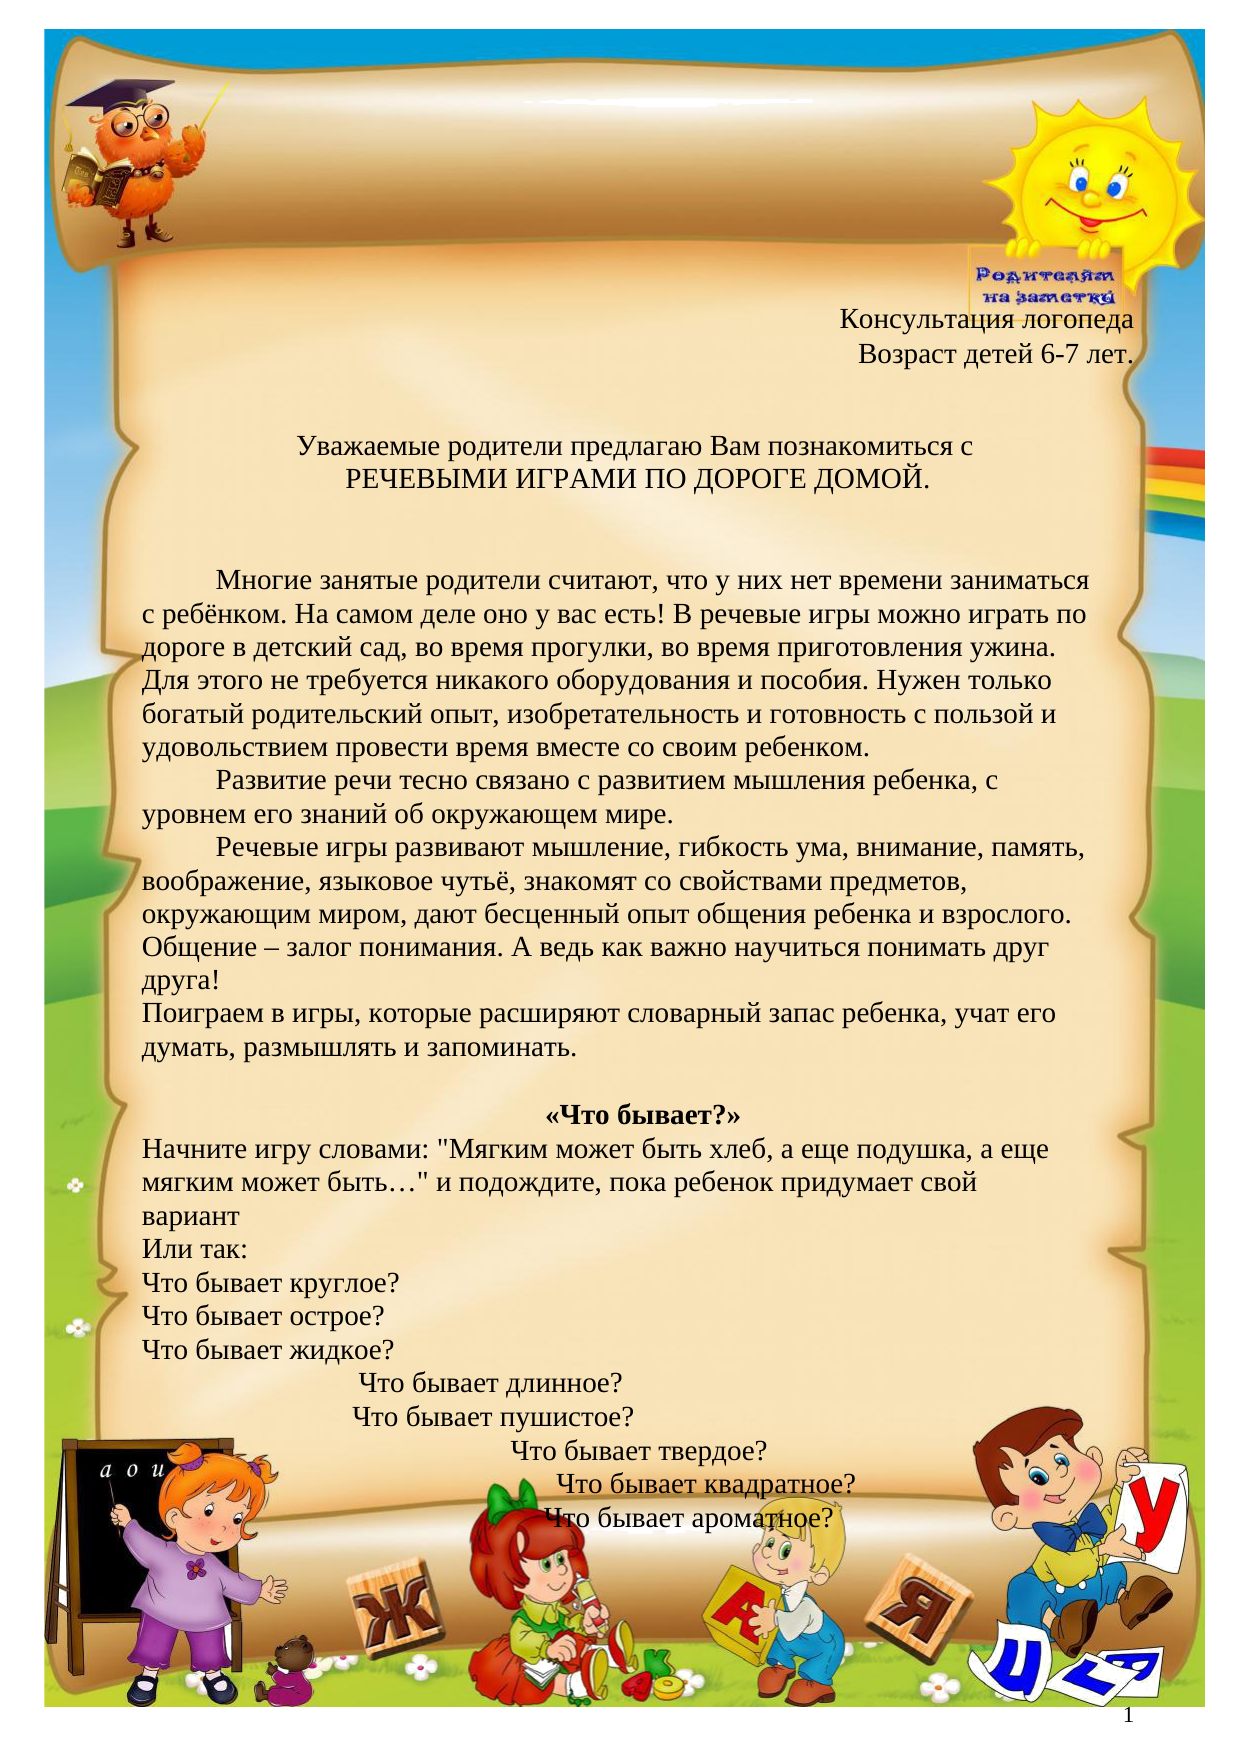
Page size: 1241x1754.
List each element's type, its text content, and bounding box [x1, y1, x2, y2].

picture [1169, 517, 1180, 522]
text Развитие речи тесно связано с развитием мышления ребенка, с уровнем его знаний об окружающем мире. [142, 763, 1048, 830]
text Начните игру словами: "Мягким может быть хлеб, а еще подушка, а еще [142, 1131, 1134, 1164]
text вариант [142, 1198, 1134, 1231]
text Поиграем в игры, которые расширяют словарный запас ребенка, учат его думать, размышлять и запоминать. [142, 996, 1115, 1063]
text Что бывает твердое? [510, 1433, 1134, 1466]
text Что бывает квадратное? [556, 1466, 1134, 1500]
picture [44, 29, 1205, 1707]
text Или так: [142, 1231, 1134, 1265]
text Что бывает острое? [142, 1298, 1134, 1332]
text Возраст детей 6-7 лет. [660, 336, 1134, 370]
text Консультация логопеда [142, 302, 1134, 335]
text «Что бывает?» [142, 1097, 1144, 1131]
text Речевые игры развивают мышление, гибкость ума, внимание, память, воображение, языковое чутьё, знакомят со свойствами предметов, окружающим миром, дают бесценный опыт общения ребенка и взрослого. Общение – залог понимания. А ведь как важно научиться понимать друг друга! [142, 830, 1130, 996]
text Что бывает круглое? [142, 1265, 1134, 1298]
text Многие занятые родители считают, что у них нет времени заниматься с ребёнком. На самом деле оно у вас есть! В речевые игры можно играть по дороге в детский сад, во время прогулки, во время приготовления ужина. Для этого не требуется никакого оборудования и пособия. Нужен только богатый родительский опыт, изобретательность и готовность с пользой и удовольствием провести время вместе со своим ребенком. [142, 563, 1098, 762]
text РЕЧЕВЫМИ ИГРАМИ ПО ДОРОГЕ ДОМОЙ. [142, 461, 1134, 495]
text Что бывает жидкое? [142, 1332, 1134, 1366]
text Что бывает ароматное? [544, 1500, 1134, 1533]
text Что бывает длинное? [358, 1366, 1134, 1399]
text Уважаемые родители предлагаю Вам познакомиться с [142, 428, 1128, 461]
text Что бывает пушистое? [352, 1399, 1134, 1433]
text мягким может быть…" и подождите, пока ребенок придумает свой [142, 1164, 1134, 1198]
